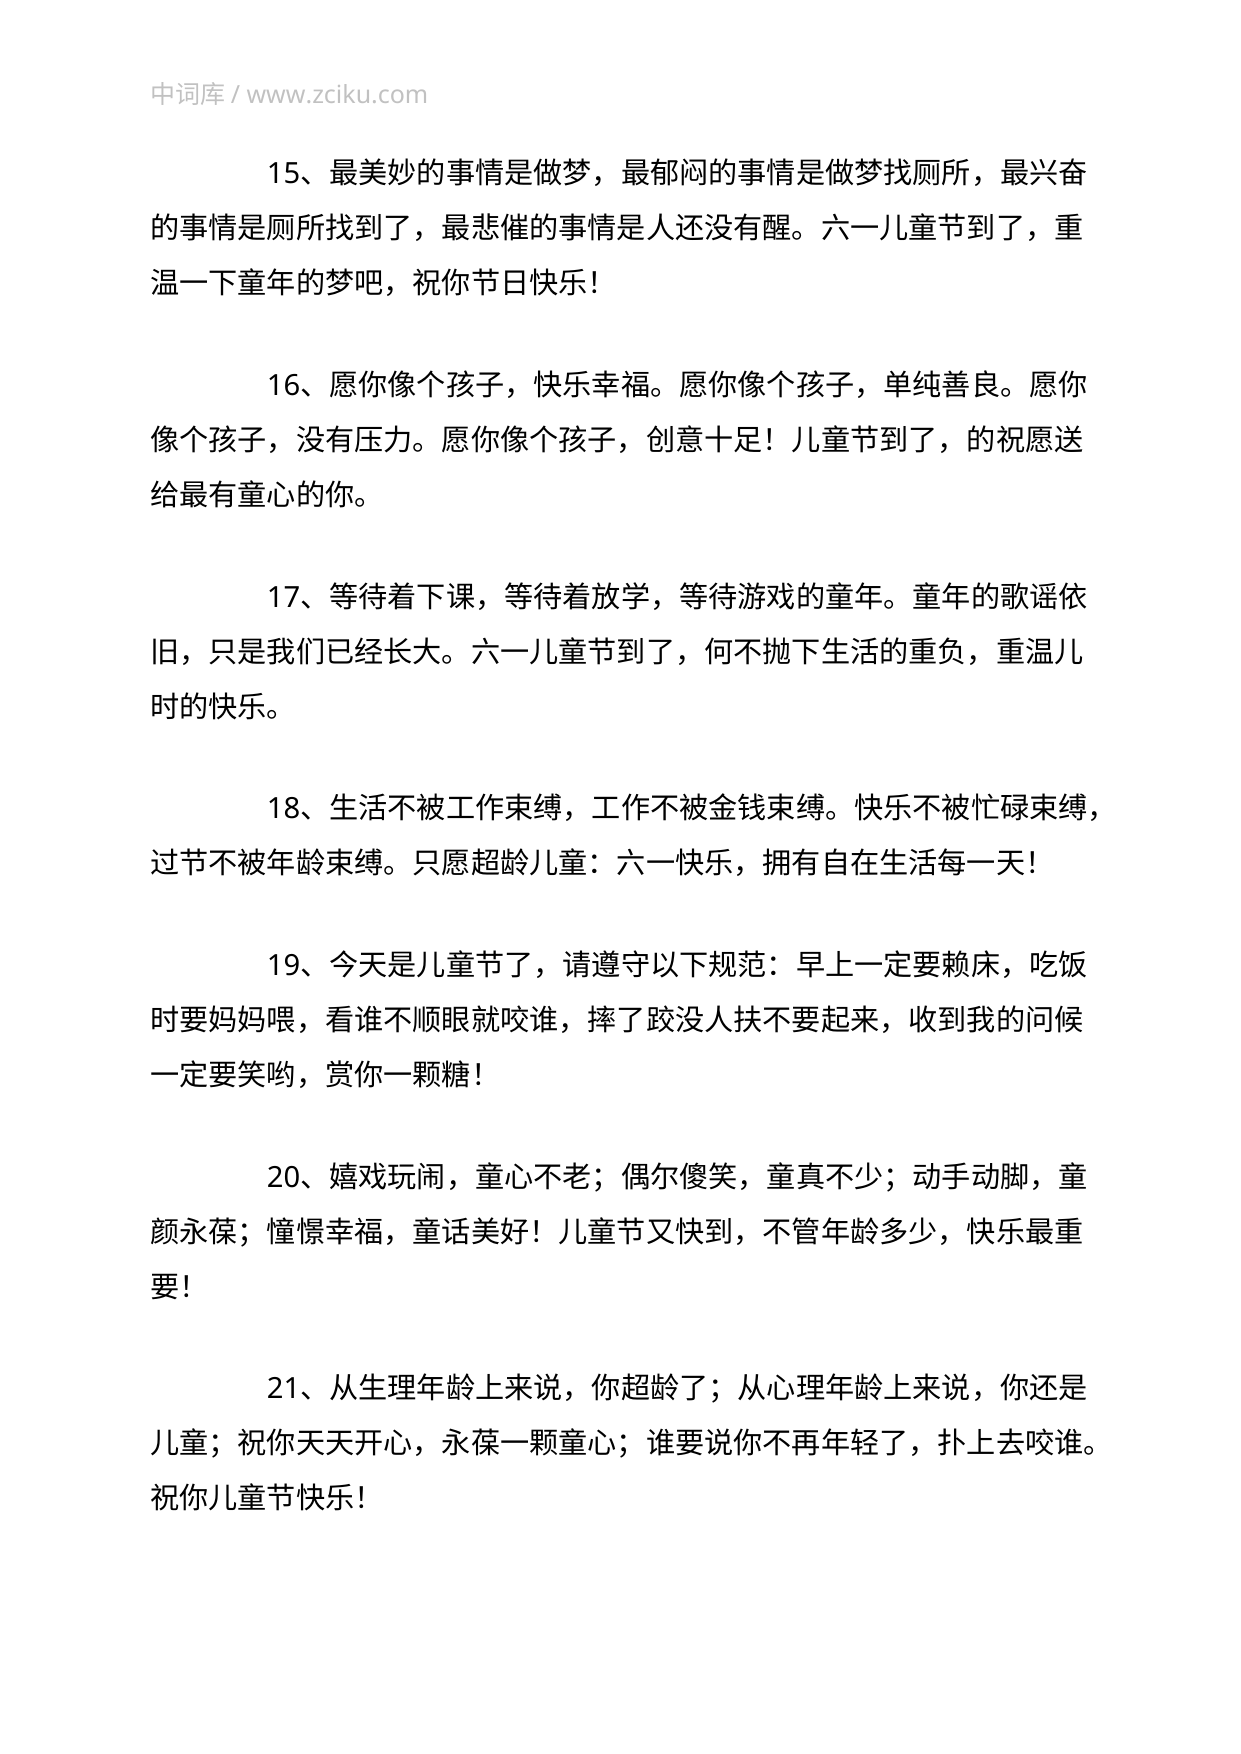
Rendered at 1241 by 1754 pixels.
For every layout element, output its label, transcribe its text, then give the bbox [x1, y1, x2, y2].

text 16、愿你像个孩子，快乐幸福。愿你像个孩子，单纯善良。愿你像个孩子，没有压力。愿你像个孩子，创意十足！儿童节到了，的祝愿送给最有童心的你。 [150, 362, 1090, 514]
text 21、从生理年龄上来说，你超龄了；从心理年龄上来说，你还是儿童；祝你天天开心，永葆一颗童心；谁要说你不再年轻了，扑上去咬谁。祝你儿童节快乐！ [150, 1365, 1090, 1517]
text 17、等待着下课，等待着放学，等待游戏的童年。童年的歌谣依旧，只是我们已经长大。六一儿童节到了，何不抛下生活的重负，重温儿时的快乐。 [150, 573, 1090, 726]
text 18、生活不被工作束缚，工作不被金钱束缚。快乐不被忙碌束缚，过节不被年龄束缚。只愿超龄儿童：六一快乐，拥有自在生活每一天！ [150, 785, 1090, 882]
text 20、嬉戏玩闹，童心不老；偶尔傻笑，童真不少；动手动脚，童颜永葆；憧憬幸福，童话美好！儿童节又快到，不管年龄多少，快乐最重要！ [150, 1153, 1090, 1306]
text 15、最美妙的事情是做梦，最郁闷的事情是做梦找厕所，最兴奋的事情是厕所找到了，最悲催的事情是人还没有醒。六一儿童节到了，重温一下童年的梦吧，祝你节日快乐！ [150, 150, 1090, 302]
text 19、今天是儿童节了，请遵守以下规范：早上一定要赖床，吃饭时要妈妈喂，看谁不顺眼就咬谁，摔了跤没人扶不要起来，收到我的问候一定要笑哟，赏你一颗糖！ [150, 942, 1090, 1094]
